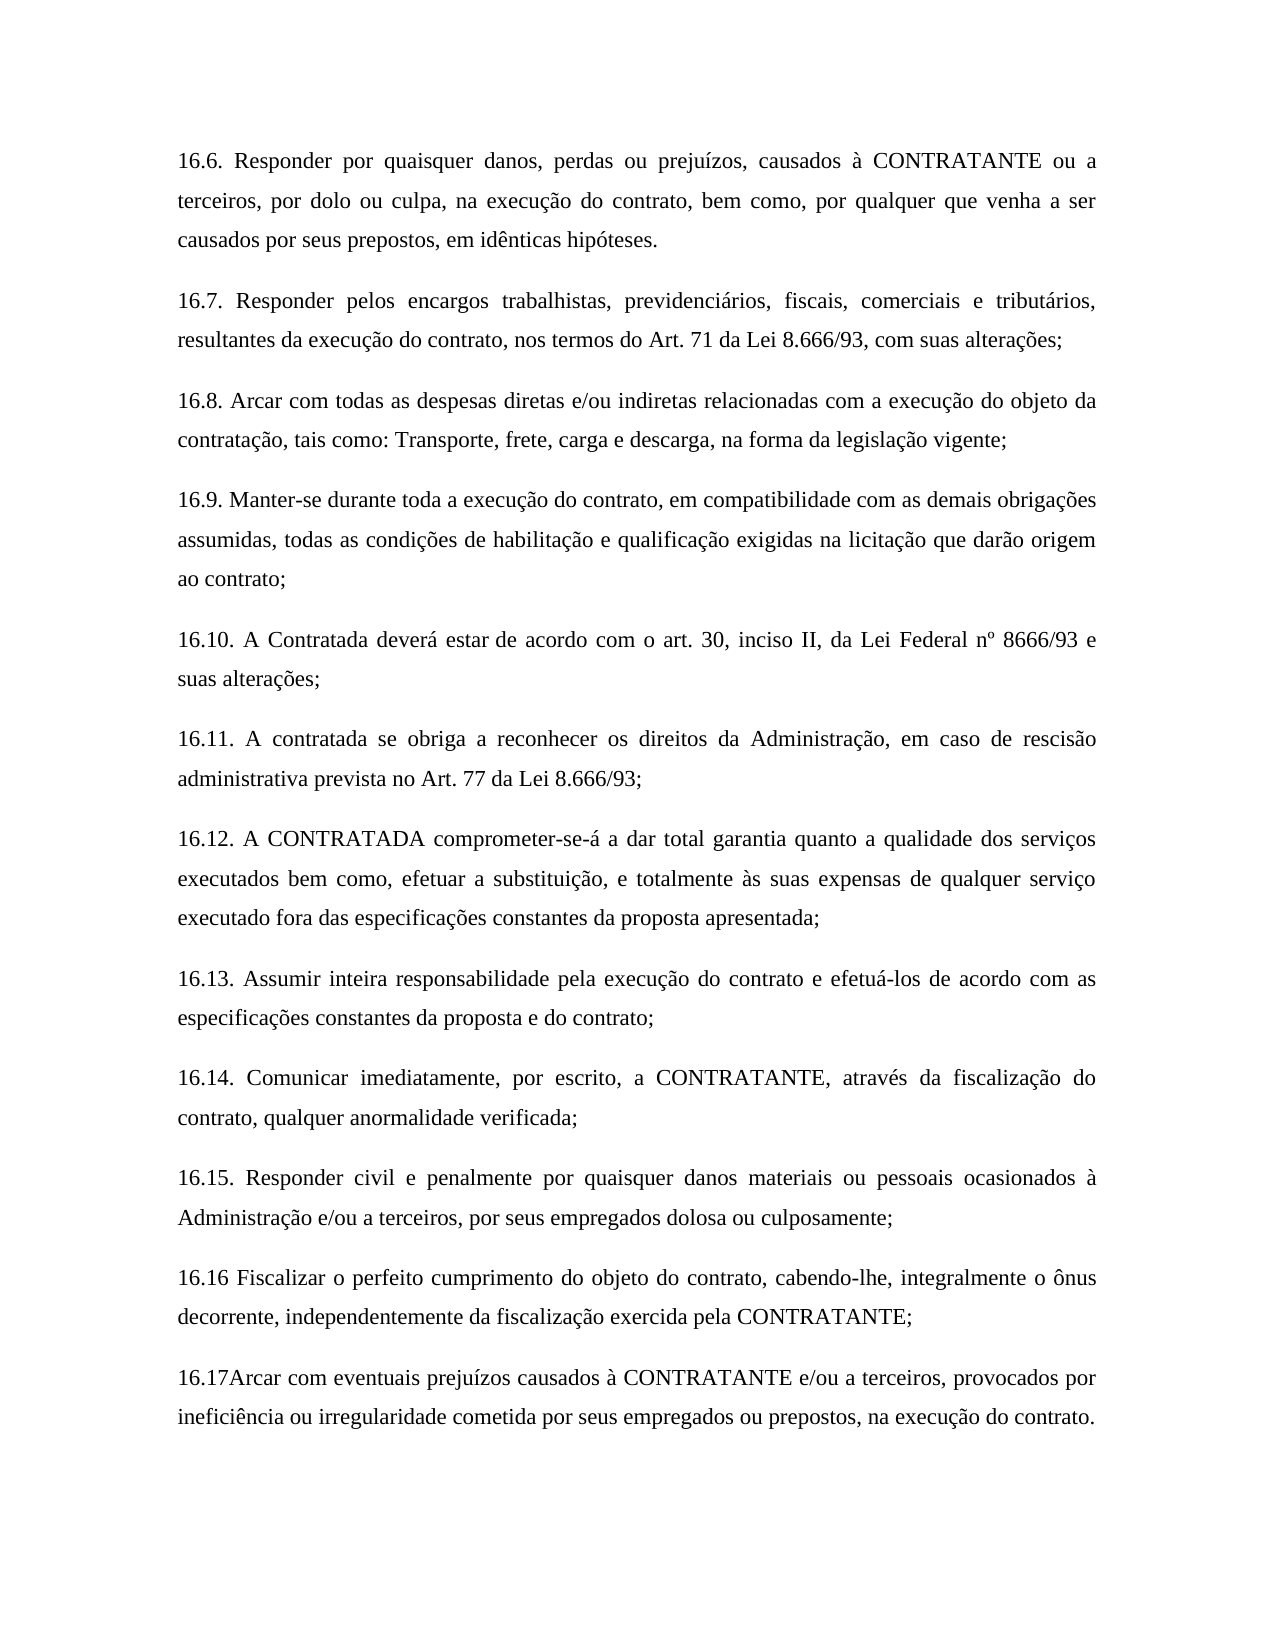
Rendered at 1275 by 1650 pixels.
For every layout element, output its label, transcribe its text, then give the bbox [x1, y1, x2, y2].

text 16.6. Responder por quaisquer danos, perdas ou prejuízos, causados à CONTRATANTE ou a terceiros, por dolo ou culpa, na execução do contrato, bem como, por qualquer que venha a ser causados por seus prepostos, em idênticas hipóteses. [177, 148, 1098, 253]
text 16.16 Fiscalizar o perfeito cumprimento do objeto do contrato, cabendo-lhe, integralmente o ônus decorrente, independentemente da fiscalização exercida pela CONTRATANTE; [177, 1264, 1098, 1330]
text 16.10. A Contratada deverá estar de acordo com o art. 30, inciso II, da Lei Federal nº 8666/93 e suas alterações; [177, 626, 1098, 692]
text 16.9. Manter-se durante toda a execução do contrato, em compatibilidade com as demais obrigações assumidas, todas as condições de habilitação e qualificação exigidas na licitação que darão origem ao contrato; [177, 486, 1098, 592]
text 16.12. A CONTRATADA comprometer-se-á a dar total garantia quanto a qualidade dos serviços executados bem como, efetuar a substituição, e totalmente às suas expensas de qualquer serviço executado fora das especificações constantes da proposta apresentada; [177, 825, 1098, 931]
text 16.8. Arcar com todas as despesas diretas e/ou indiretas relacionadas com a execução do objeto da contratação, tais como: Transporte, frete, carga e descarga, na forma da legislação vigente; [177, 387, 1098, 452]
text 16.11. A contratada se obriga a reconhecer os direitos da Administração, em caso de rescisão administrativa prevista no Art. 77 da Lei 8.666/93; [177, 726, 1098, 791]
text 16.7. Responder pelos encargos trabalhistas, previdenciários, fiscais, comerciais e tributários, resultantes da execução do contrato, nos termos do Art. 71 da Lei 8.666/93, com suas alterações; [177, 287, 1098, 353]
text 16.13. Assumir inteira responsabilidade pela execução do contrato e efetuá-los de acordo com as especificações constantes da proposta e do contrato; [177, 964, 1098, 1030]
text 16.17Arcar com eventuais prejuízos causados à CONTRATANTE e/ou a terceiros, provocados por ineficiência ou irregularidade cometida por seus empregados ou prepostos, na execução do contrato. [177, 1364, 1098, 1429]
text 16.15. Responder civil e penalmente por quaisquer danos materiais ou pessoais ocasionados à Administração e/ou a terceiros, por seus empregados dolosa ou culposamente; [177, 1164, 1098, 1230]
text 16.14. Comunicar imediatamente, por escrito, a CONTRATANTE, através da fiscalização do contrato, qualquer anormalidade verificada; [177, 1064, 1098, 1130]
